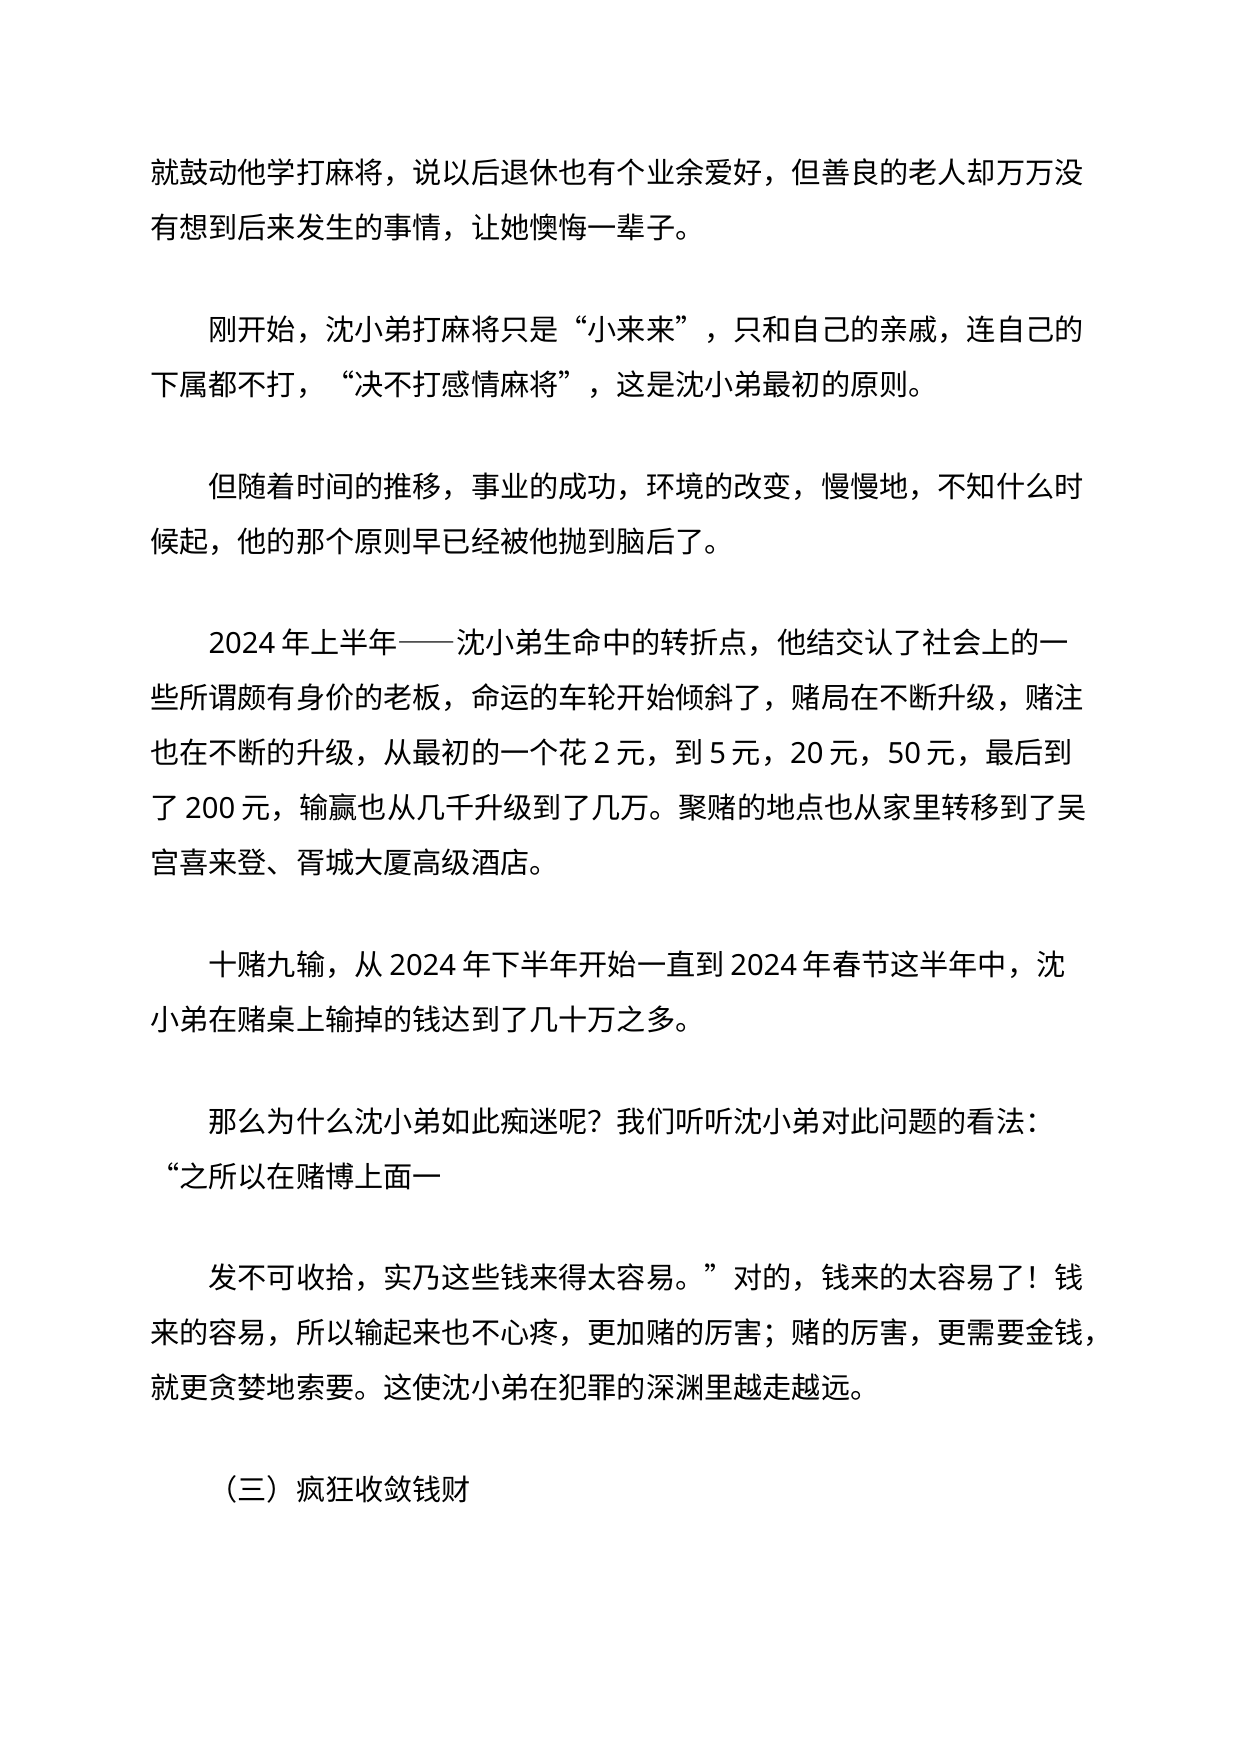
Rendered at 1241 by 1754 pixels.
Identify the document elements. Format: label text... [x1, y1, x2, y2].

text 刚开始，沈小弟打麻将只是“小来来”，只和自己的亲戚，连自己的下属都不打，“决不打感情麻将”，这是沈小弟最初的原则。 [150, 307, 1090, 404]
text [150, 150, 1090, 247]
text （三）疯狂收敛钱财 [150, 1467, 1090, 1509]
text 发不可收拾，实乃这些钱来得太容易。”对的，钱来的太容易了！钱来的容易，所以输起来也不心疼，更加赌的厉害；赌的厉害，更需要金钱，就更贪婪地索要。这使沈小弟在犯罪的深渊里越走越远。 [150, 1255, 1090, 1407]
text 但随着时间的推移，事业的成功，环境的改变，慢慢地，不知什么时候起，他的那个原则早已经被他抛到脑后了。 [150, 463, 1090, 561]
text 十赌九输，从2024年下半年开始一直到2024年春节这半年中，沈小弟在赌桌上输掉的钱达到了几十万之多。 [150, 942, 1090, 1039]
text 那么为什么沈小弟如此痴迷呢？我们听听沈小弟对此问题的看法：“之所以在赌博上面一 [150, 1098, 1090, 1196]
text 2024年上半年——沈小弟生命中的转折点，他结交认了社会上的一些所谓颇有身价的老板，命运的车轮开始倾斜了，赌局在不断升级，赌注也在不断的升级，从最初的一个花2元，到5元，20元，50元，最后到了200元，输赢也从几千升级到了几万。聚赌的地点也从家里转移到了吴宫喜来登、胥城大厦高级酒店。 [150, 620, 1090, 882]
